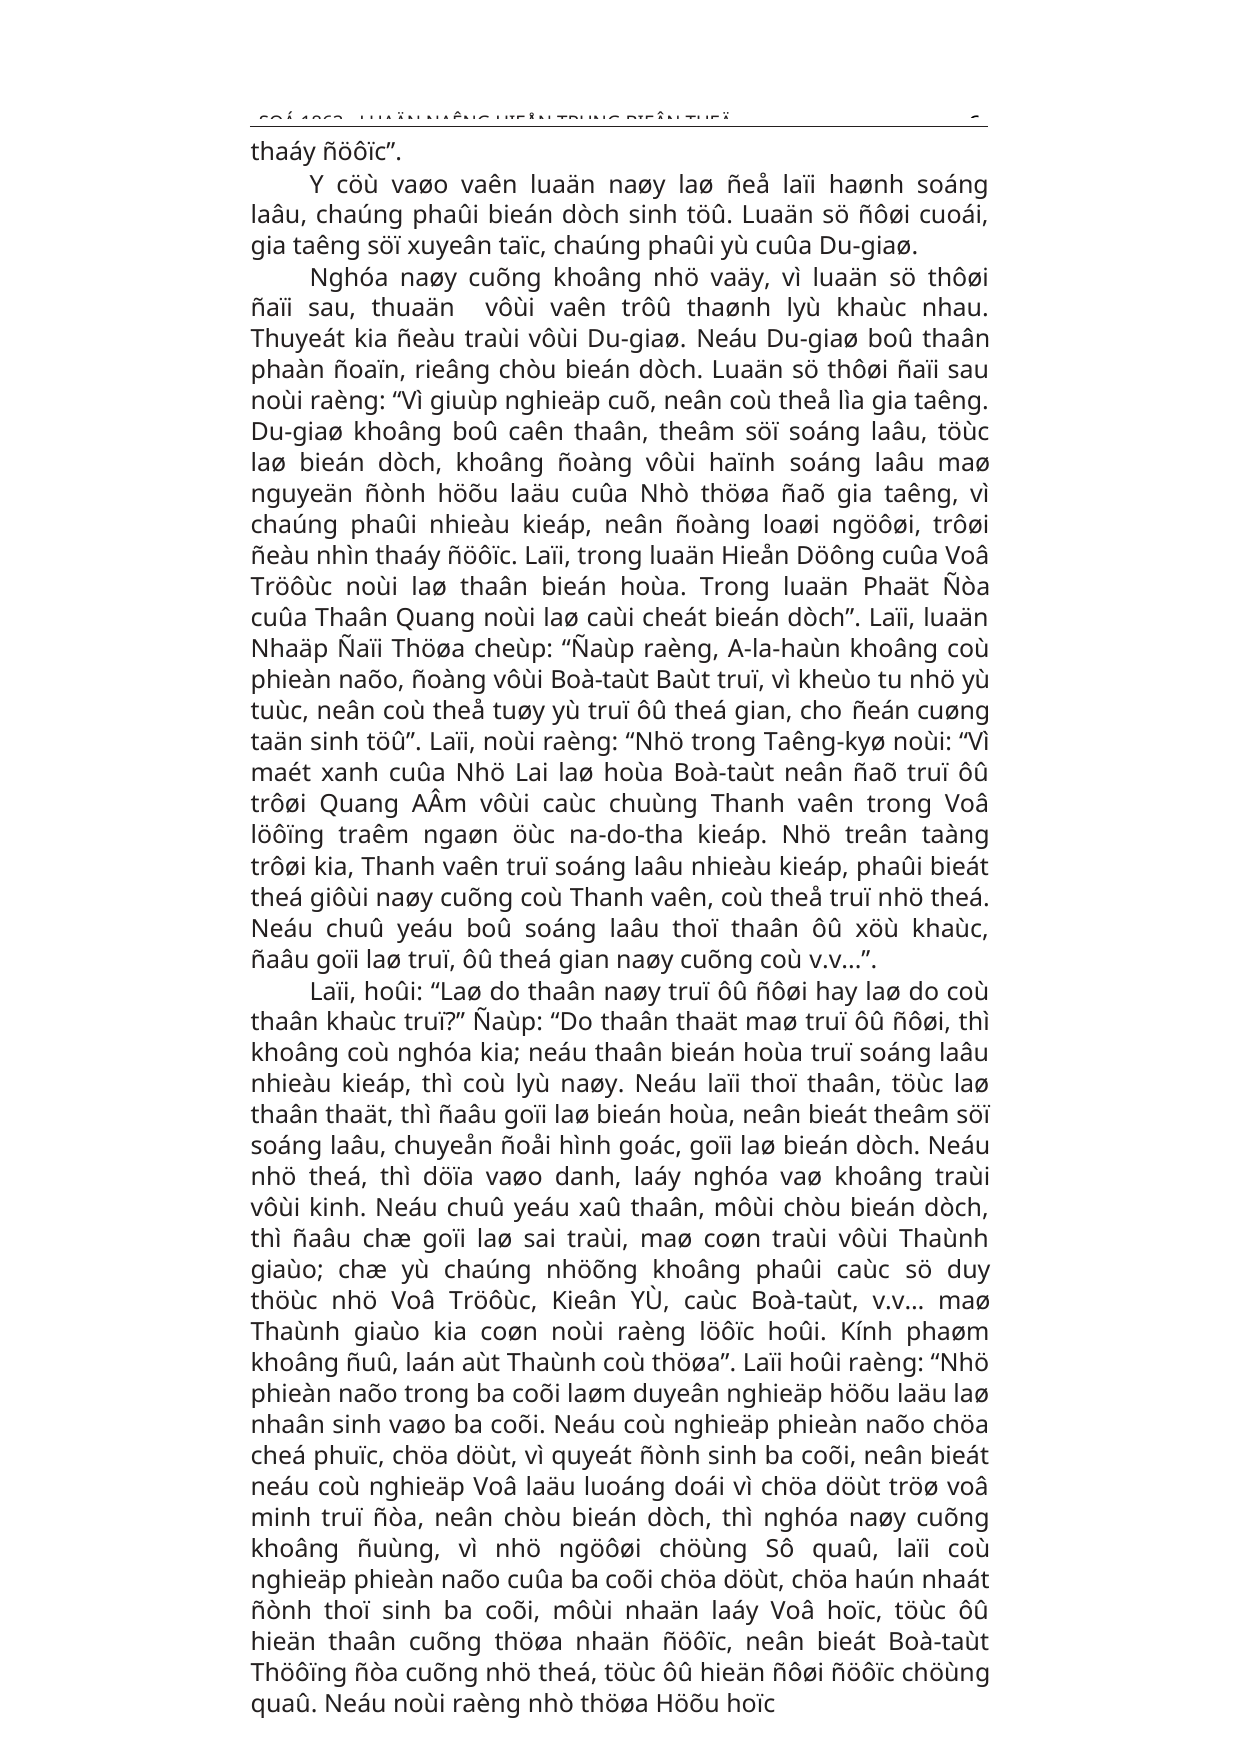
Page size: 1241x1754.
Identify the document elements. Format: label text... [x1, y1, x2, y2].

text thaáy ñöôïc”. [250, 134, 1092, 167]
text Y cöù vaøo vaên luaän naøy laø ñeå laïi haønh soáng laâu, chaúng phaûi bieán dòch sinh töû. Luaän sö ñôøi cuoái, gia taêng söï xuyeân taïc, chaúng phaûi yù cuûa Du-giaø. [250, 168, 990, 261]
text Nghóa naøy cuõng khoâng nhö vaäy, vì luaän sö thôøi ñaïi sau, thuaän vôùi vaên trôû thaønh lyù khaùc nhau. Thuyeát kia ñeàu traùi vôùi Du-giaø. Neáu Du-giaø boû thaân phaàn ñoaïn, rieâng chòu bieán dòch. Luaän sö thôøi ñaïi sau noùi raèng: “Vì giuùp nghieäp cuõ, neân coù theå lìa gia taêng. Du-giaø khoâng boû caên thaân, theâm söï soáng laâu, töùc laø bieán dòch, khoâng ñoàng vôùi haïnh soáng laâu maø nguyeän ñònh höõu laäu cuûa Nhò thöøa ñaõ gia taêng, vì chaúng phaûi nhieàu kieáp, neân ñoàng loaøi ngöôøi, trôøi ñeàu nhìn thaáy ñöôïc. Laïi, trong luaän Hieån Döông cuûa Voâ Tröôùc noùi laø thaân bieán hoùa. Trong luaän Phaät Ñòa cuûa Thaân Quang noùi laø caùi cheát bieán dòch”. Laïi, luaän Nhaäp Ñaïi Thöøa cheùp: “Ñaùp raèng, A-la-haùn khoâng coù phieàn naõo, ñoàng vôùi Boà-taùt Baùt truï, vì kheùo tu nhö yù tuùc, neân coù theå tuøy yù truï ôû theá gian, cho ñeán cuøng taän sinh töû”. Laïi, noùi raèng: “Nhö trong Taêng-kyø noùi: “Vì maét xanh cuûa Nhö Lai laø hoùa Boà-taùt neân ñaõ truï ôû trôøi Quang AÂm vôùi caùc chuùng Thanh vaên trong Voâ löôïng traêm ngaøn öùc na-do-tha kieáp. Nhö treân taàng trôøi kia, Thanh vaên truï soáng laâu nhieàu kieáp, phaûi bieát theá giôùi naøy cuõng coù Thanh vaên, coù theå truï nhö theá. Neáu chuû yeáu boû soáng laâu thoï thaân ôû xöù khaùc, ñaâu goïi laø truï, ôû theá gian naøy cuõng coù v.v...”. [250, 261, 990, 975]
text Laïi, hoûi: “Laø do thaân naøy truï ôû ñôøi hay laø do coù thaân khaùc truï?” Ñaùp: “Do thaân thaät maø truï ôû ñôøi, thì khoâng coù nghóa kia; neáu thaân bieán hoùa truï soáng laâu nhieàu kieáp, thì coù lyù naøy. Neáu laïi thoï thaân, töùc laø thaân thaät, thì ñaâu goïi laø bieán hoùa, neân bieát theâm söï soáng laâu, chuyeån ñoåi hình goác, goïi laø bieán dòch. Neáu nhö theá, thì döïa vaøo danh, laáy nghóa vaø khoâng traùi vôùi kinh. Neáu chuû yeáu xaû thaân, môùi chòu bieán dòch, thì ñaâu chæ goïi laø sai traùi, maø coøn traùi vôùi Thaùnh giaùo; chæ yù chaúng nhöõng khoâng phaûi caùc sö duy thöùc nhö Voâ Tröôùc, Kieân YÙ, caùc Boà-taùt, v.v… maø Thaùnh giaùo kia coøn noùi raèng löôïc hoûi. Kính phaøm khoâng ñuû, laán aùt Thaùnh coù thöøa”. Laïi hoûi raèng: “Nhö phieàn naõo trong ba coõi laøm duyeân nghieäp höõu laäu laø nhaân sinh vaøo ba coõi. Neáu coù nghieäp phieàn naõo chöa cheá phuïc, chöa döùt, vì quyeát ñònh sinh ba coõi, neân bieát neáu coù nghieäp Voâ laäu luoáng doái vì chöa döùt tröø voâ minh truï ñòa, neân chòu bieán dòch, thì nghóa naøy cuõng khoâng ñuùng, vì nhö ngöôøi chöùng Sô quaû, laïi coù nghieäp phieàn naõo cuûa ba coõi chöa döùt, chöa haún nhaát ñònh thoï sinh ba coõi, môùi nhaän laáy Voâ hoïc, töùc ôû hieän thaân cuõng thöøa nhaän ñöôïc, neân bieát Boà-taùt Thöôïng ñòa cuõng nhö theá, töùc ôû hieän ñôøi ñöôïc chöùng quaû. Neáu noùi raèng nhò thöøa Höõu hoïc [250, 975, 990, 1720]
